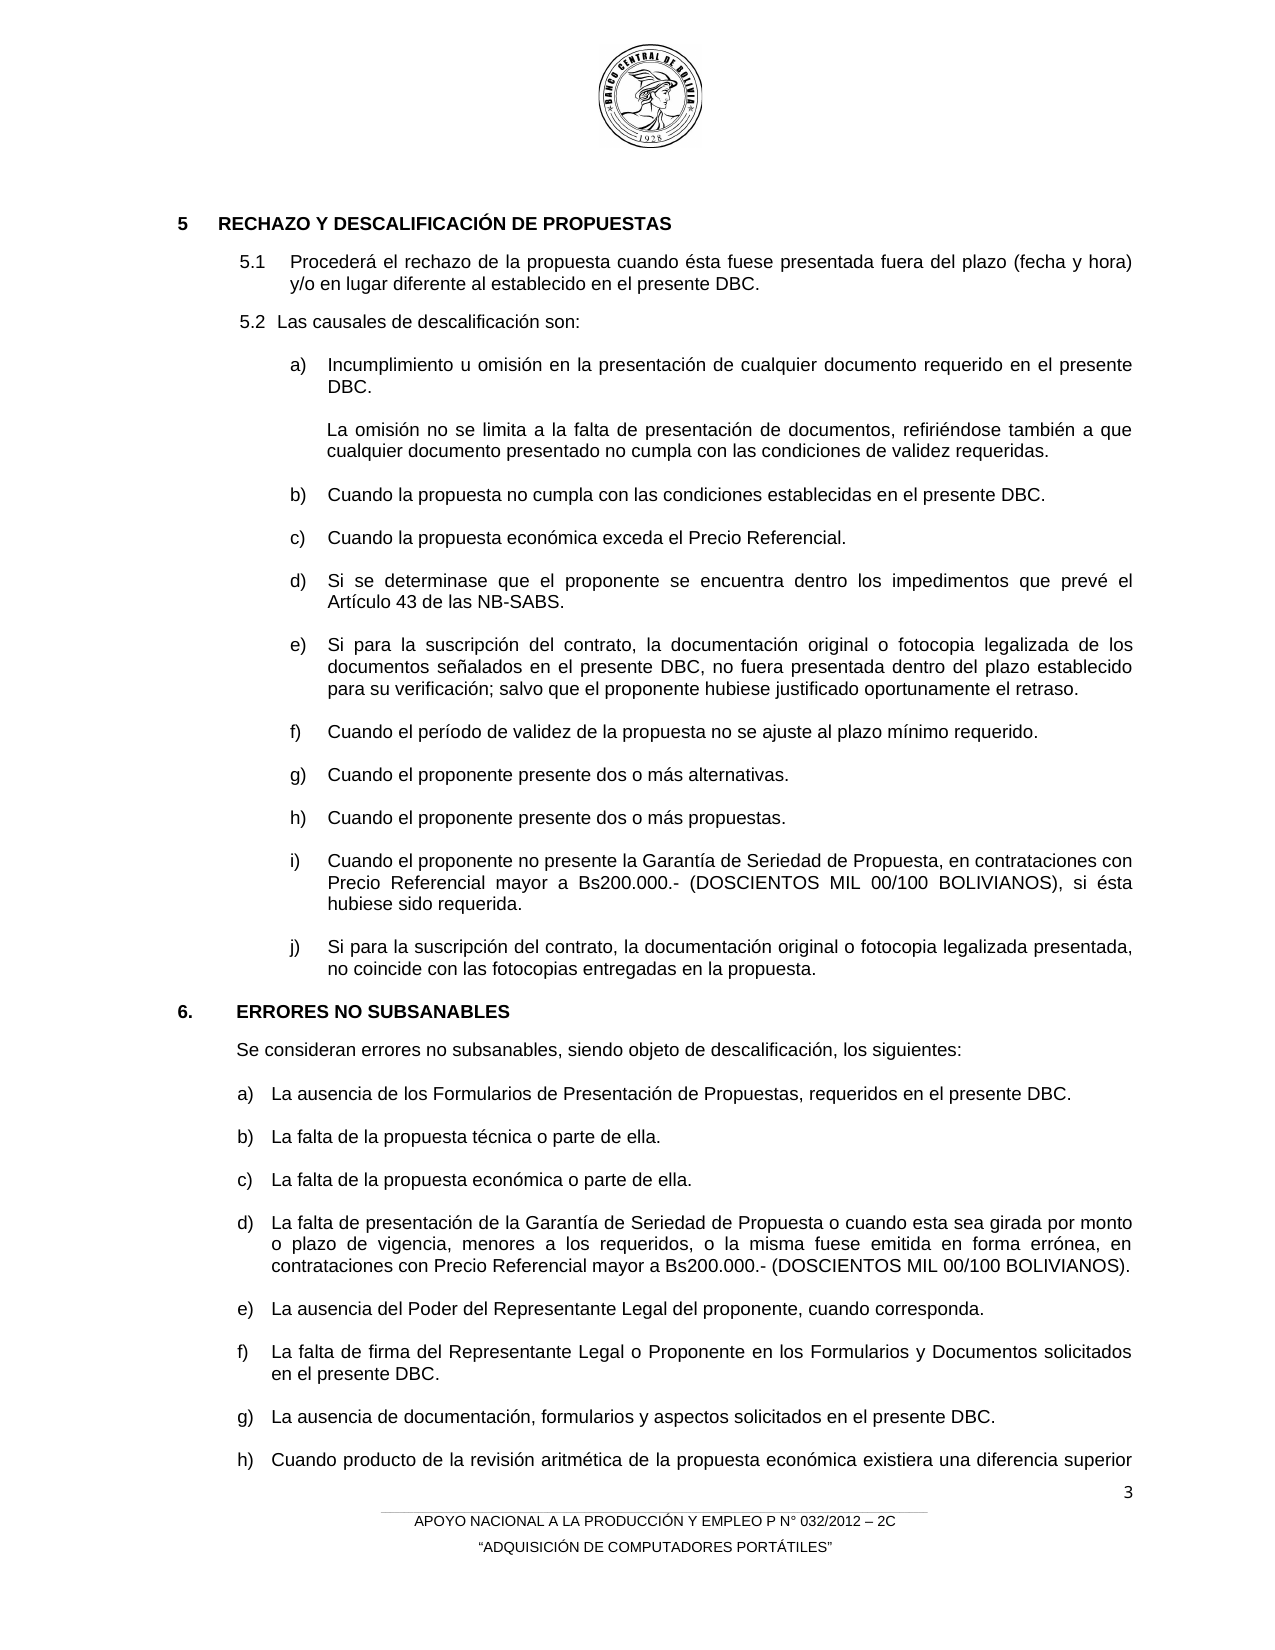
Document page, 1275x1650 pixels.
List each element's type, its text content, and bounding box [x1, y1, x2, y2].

text Se consideran errores no subsanables, siendo objeto de descalificación, los siguientes: [215, 1039, 1133, 1061]
list La falta de la propuesta técnica o parte de ella. [237, 1125, 1133, 1147]
list La falta de la propuesta económica o parte de ella. [237, 1168, 1133, 1190]
list RECHAZO Y DESCALIFICACIÓN DE PROPUESTAS [177, 213, 1133, 234]
list Cuando la propuesta económica exceda el Precio Referencial. [290, 526, 1133, 548]
list Cuando el proponente presente dos o más alternativas. [290, 764, 1133, 785]
list Si se determinase que el proponente se encuentra dentro los impedimentos que prevé el Artículo 43 de las NB-SABS. [290, 569, 1133, 613]
list Si para la suscripción del contrato, la documentación original o fotocopia legalizada de los documentos señalados en el presente DBC, no fuera presentada dentro del plazo establecido para su verificación; salvo que el proponente hubiese justificado oportunamente el retraso. [290, 634, 1133, 699]
text La omisión no se limita a la falta de presentación de documentos, refiriéndose también a que cualquier documento presentado no cumpla con las condiciones de validez requeridas. [289, 419, 1133, 462]
list Cuando el proponente presente dos o más propuestas. [290, 807, 1133, 828]
list La ausencia de los Formularios de Presentación de Propuestas, requeridos en el presente DBC. [237, 1082, 1133, 1104]
list ERRORES NO SUBSANABLES [177, 1001, 1133, 1022]
list Las causales de descalificación son: [239, 311, 1133, 332]
list Cuando el período de validez de la propuesta no se ajuste al plazo mínimo requerido. [290, 721, 1133, 742]
list La falta de firma del Representante Legal o Proponente en los Formularios y Documentos solicitados en el presente DBC. [237, 1341, 1133, 1384]
list Incumplimiento u omisión en la presentación de cualquier documento requerido en el presente DBC. [290, 354, 1133, 397]
list Si para la suscripción del contrato, la documentación original o fotocopia legalizada presentada, no coincide con las fotocopias entregadas en la propuesta. [290, 936, 1133, 979]
list Procederá el rechazo de la propuesta cuando ésta fuese presentada fuera del plazo (fecha y hora) y/o en lugar diferente al establecido en el presente DBC. [239, 251, 1133, 294]
picture [598, 44, 703, 148]
list Cuando la propuesta no cumpla con las condiciones establecidas en el presente DBC. [290, 483, 1133, 505]
list La ausencia del Poder del Representante Legal del proponente, cuando corresponda. [237, 1298, 1133, 1319]
list Cuando el proponente no presente la Garantía de Seriedad de Propuesta, en contrataciones con Precio Referencial mayor a Bs200.000.- (DOSCIENTOS MIL 00/100 BOLIVIANOS), si ésta hubiese sido requerida. [290, 850, 1133, 914]
list La ausencia de documentación, formularios y aspectos solicitados en el presente DBC. [237, 1406, 1133, 1427]
list La falta de presentación de la Garantía de Seriedad de Propuesta o cuando esta sea girada por monto o plazo de vigencia, menores a los requeridos, o la misma fuese emitida en forma errónea, en contrataciones con Precio Referencial mayor a Bs200.000.- (DOSCIENTOS MIL 00/100 BOLIVIANOS). [237, 1212, 1133, 1276]
